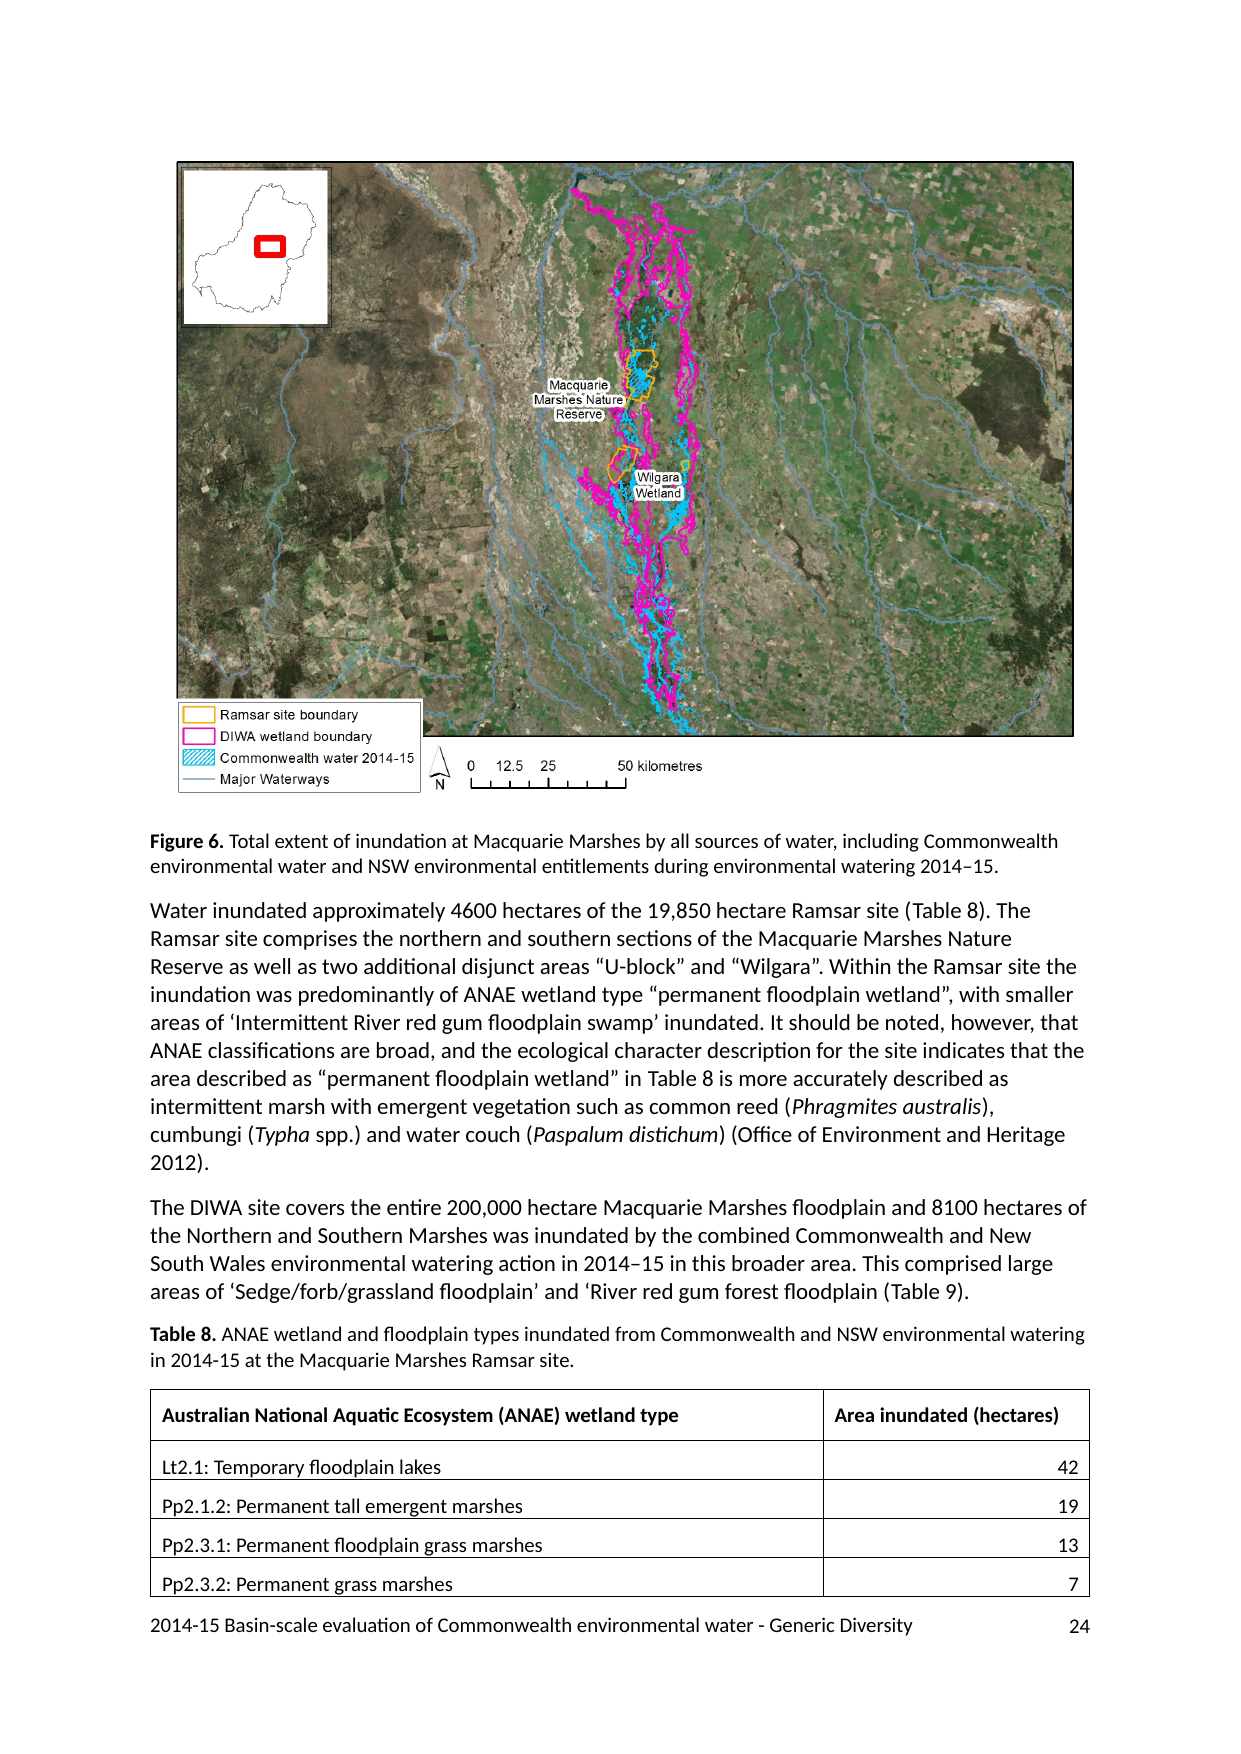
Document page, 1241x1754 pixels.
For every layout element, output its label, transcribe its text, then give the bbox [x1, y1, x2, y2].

table_cell 7 [824, 1558, 1089, 1596]
table_cell 19 [824, 1480, 1089, 1518]
table_cell 13 [824, 1519, 1089, 1557]
table_header Area inundated (hectares) [824, 1390, 1089, 1440]
table_cell Lt2.1: Temporary floodplain lakes [151, 1441, 823, 1479]
table_cell Pp2.1.2: Permanent tall emergent marshes [151, 1480, 823, 1518]
table_cell Pp2.3.2: Permanent grass marshes [151, 1558, 823, 1596]
table_header Australian National Aquatic Ecosystem (ANAE) wetland type [151, 1390, 823, 1440]
picture [150, 150, 1089, 812]
table_cell Pp2.3.1: Permanent floodplain grass marshes [151, 1519, 823, 1557]
text The DIWA site covers the entire 200,000 hectare Macquarie Marshes floodplain and 8100 hectares of the Northern and Southern Marshes was inundated by the combined Commonwealth and New South Wales environmental watering action in 2014–15 in this broader area. This comprised large areas of ‘Sedge/forb/grassland floodplain’ and ‘River red gum forest floodplain (Table 9). [150, 1193, 1090, 1305]
text Water inundated approximately 4600 hectares of the 19,850 hectare Ramsar site (Table 8). The Ramsar site comprises the northern and southern sections of the Macquarie Marshes Nature Reserve as well as two additional disjunct areas “U-block” and “Wilgara”. Within the Ramsar site the inundation was predominantly of ANAE wetland type “permanent floodplain wetland”, with smaller areas of ‘Intermittent River red gum floodplain swamp’ inundated. It should be noted, however, that ANAE classifications are broad, and the ecological character description for the site indicates that the area described as “permanent floodplain wetland” in Table 8 is more accurately described as intermittent marsh with emergent vegetation such as common reed (Phragmites australis), cumbungi (Typha spp.) and water couch (Paspalum distichum) (Office of Environment and Heritage 2012). [150, 896, 1090, 1176]
table_cell 42 [824, 1441, 1089, 1479]
